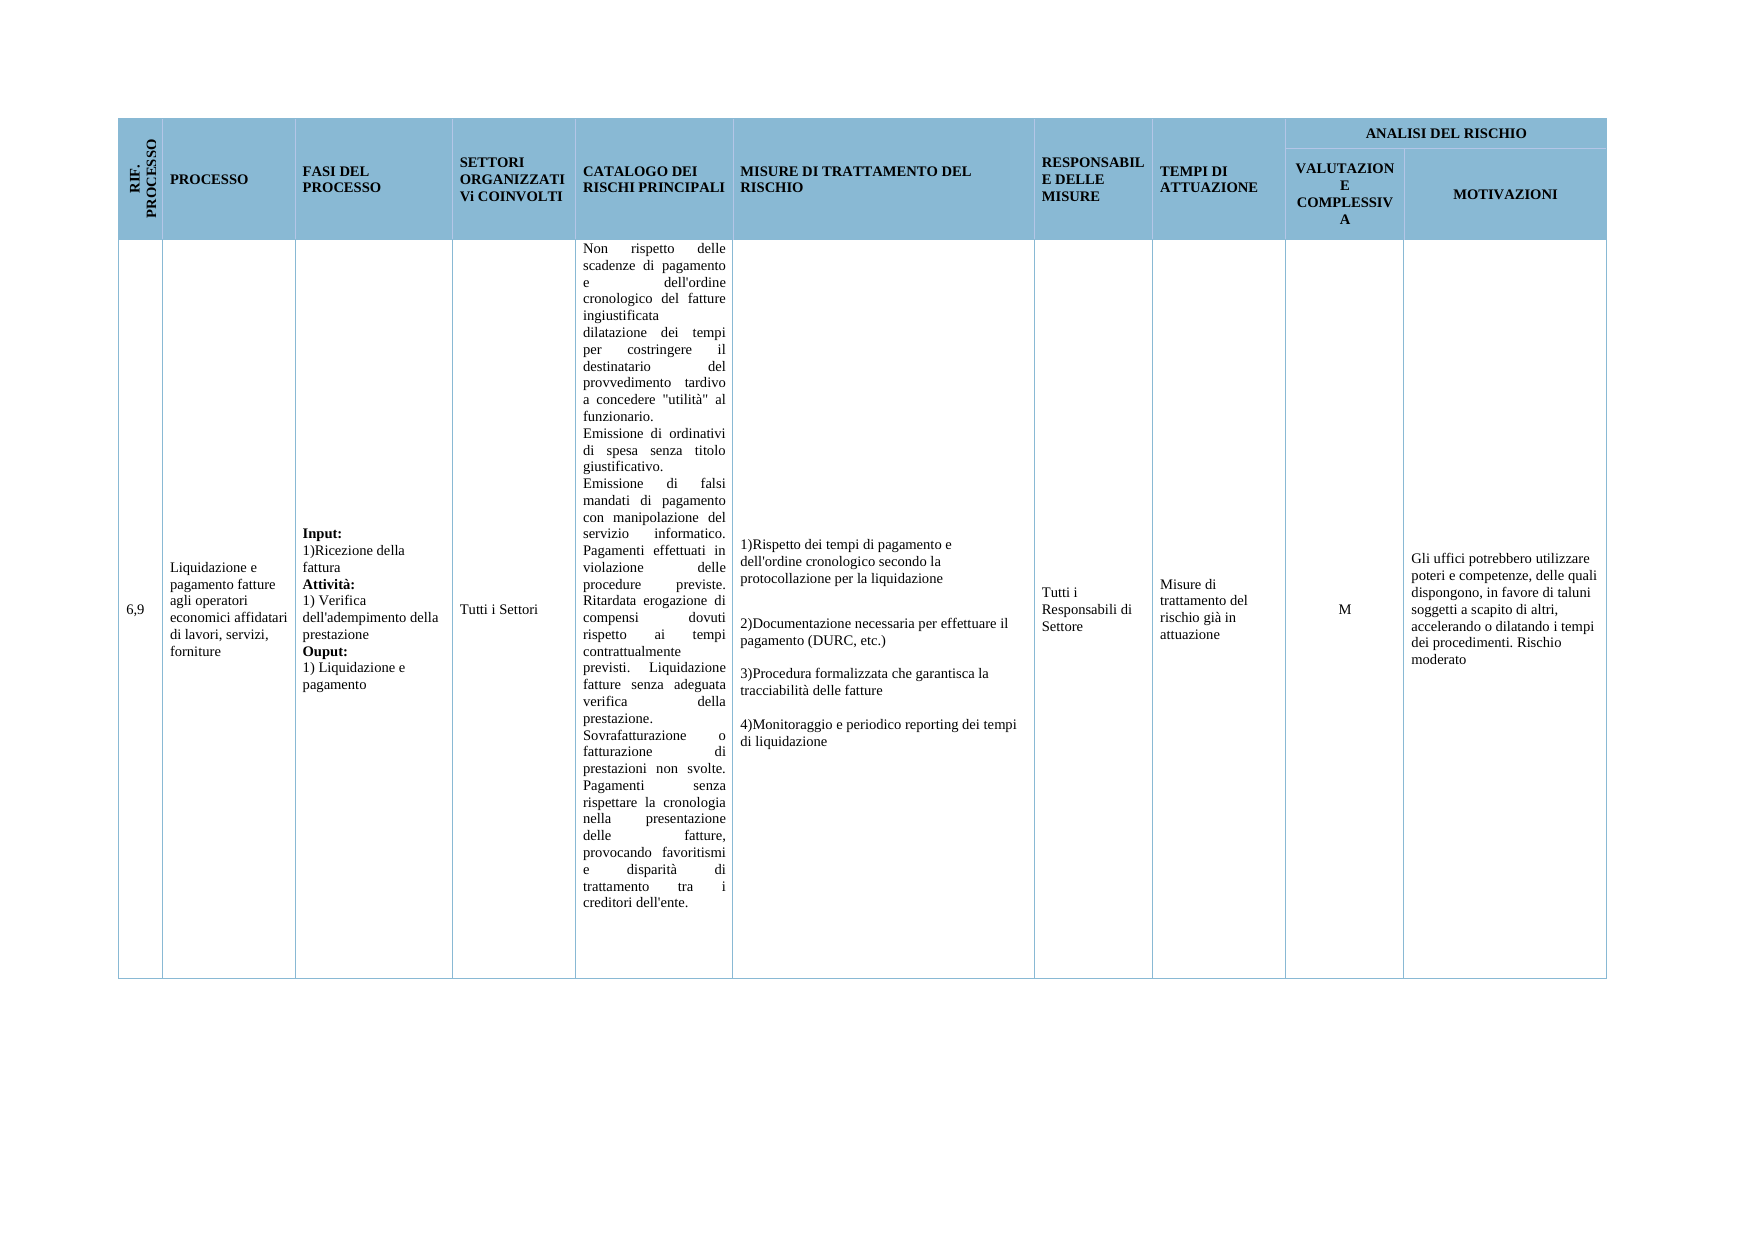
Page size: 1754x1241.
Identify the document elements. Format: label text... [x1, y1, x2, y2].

table_cell Input: 1)Ricezione della fattura Attività: 1) Verifica dell'adempimento della prestazione Ouput: 1) Liquidazione e pagamento [296, 240, 452, 978]
table_header RESPONSABILE DELLE MISURE [1035, 119, 1152, 239]
table_cell Non rispetto delle scadenze di pagamento e dell'ordine cronologico del fatture ingiustificata dilatazione dei tempi per costringere il destinatario del provvedimento tardivo a concedere "utilità" al funzionario. Emissione di ordinativi di spesa senza titolo giustificativo. Emissione di falsi mandati di pagamento con manipolazione del servizio informatico. Pagamenti effettuati in violazione delle procedure previste. Ritardata erogazione di compensi dovuti rispetto ai tempi contrattualmente previsti. Liquidazione fatture senza adeguata verifica della prestazione. Sovrafatturazione o fatturazione di prestazioni non svolte. Pagamenti senza rispettare la cronologia nella presentazione delle fatture, provocando favoritismi e disparità di trattamento tra i creditori dell'ente. [576, 240, 732, 978]
table_cell MOTIVAZIONI [1405, 149, 1606, 239]
table_header CATALOGO DEI RISCHI PRINCIPALI [576, 119, 733, 239]
table_cell Liquidazione e pagamento fatture agli operatori economici affidatari di lavori, servizi, forniture [163, 240, 295, 978]
table_cell M [1286, 240, 1403, 978]
table_cell Tutti i Responsabili di Settore [1035, 240, 1152, 978]
table_cell VALUTAZIONE COMPLESSIVA [1286, 149, 1404, 239]
table_header PROCESSO [163, 119, 295, 239]
table_header MISURE DI TRATTAMENTO DEL RISCHIO [734, 119, 1034, 239]
table_cell Tutti i Settori [453, 240, 575, 978]
table_cell 1)Rispetto dei tempi di pagamento e dell'ordine cronologico secondo la protocollazione per la liquidazione 2)Documentazione necessaria per effettuare il pagamento (DURC, etc.) 3)Procedura formalizzata che garantisca la tracciabilità delle fatture 4)Monitoraggio e periodico reporting dei tempi di liquidazione [733, 240, 1034, 978]
table_header FASI DEL PROCESSO [296, 119, 452, 239]
table_cell Misure di trattamento del rischio già in attuazione [1153, 240, 1285, 978]
table_cell Gli uffici potrebbero utilizzare poteri e competenze, delle quali dispongono, in favore di taluni soggetti a scapito di altri, accelerando o dilatando i tempi dei procedimenti. Rischio moderato [1404, 240, 1606, 978]
table_header ANALISI DEL RISCHIO [1286, 119, 1606, 148]
table_cell 6,9 [119, 240, 162, 978]
table_header SETTORI ORGANIZZATIVi COINVOLTI [453, 119, 575, 239]
table_header TEMPI DI ATTUAZIONE [1153, 119, 1285, 239]
table_header RIF. PROCESSO [119, 119, 162, 239]
